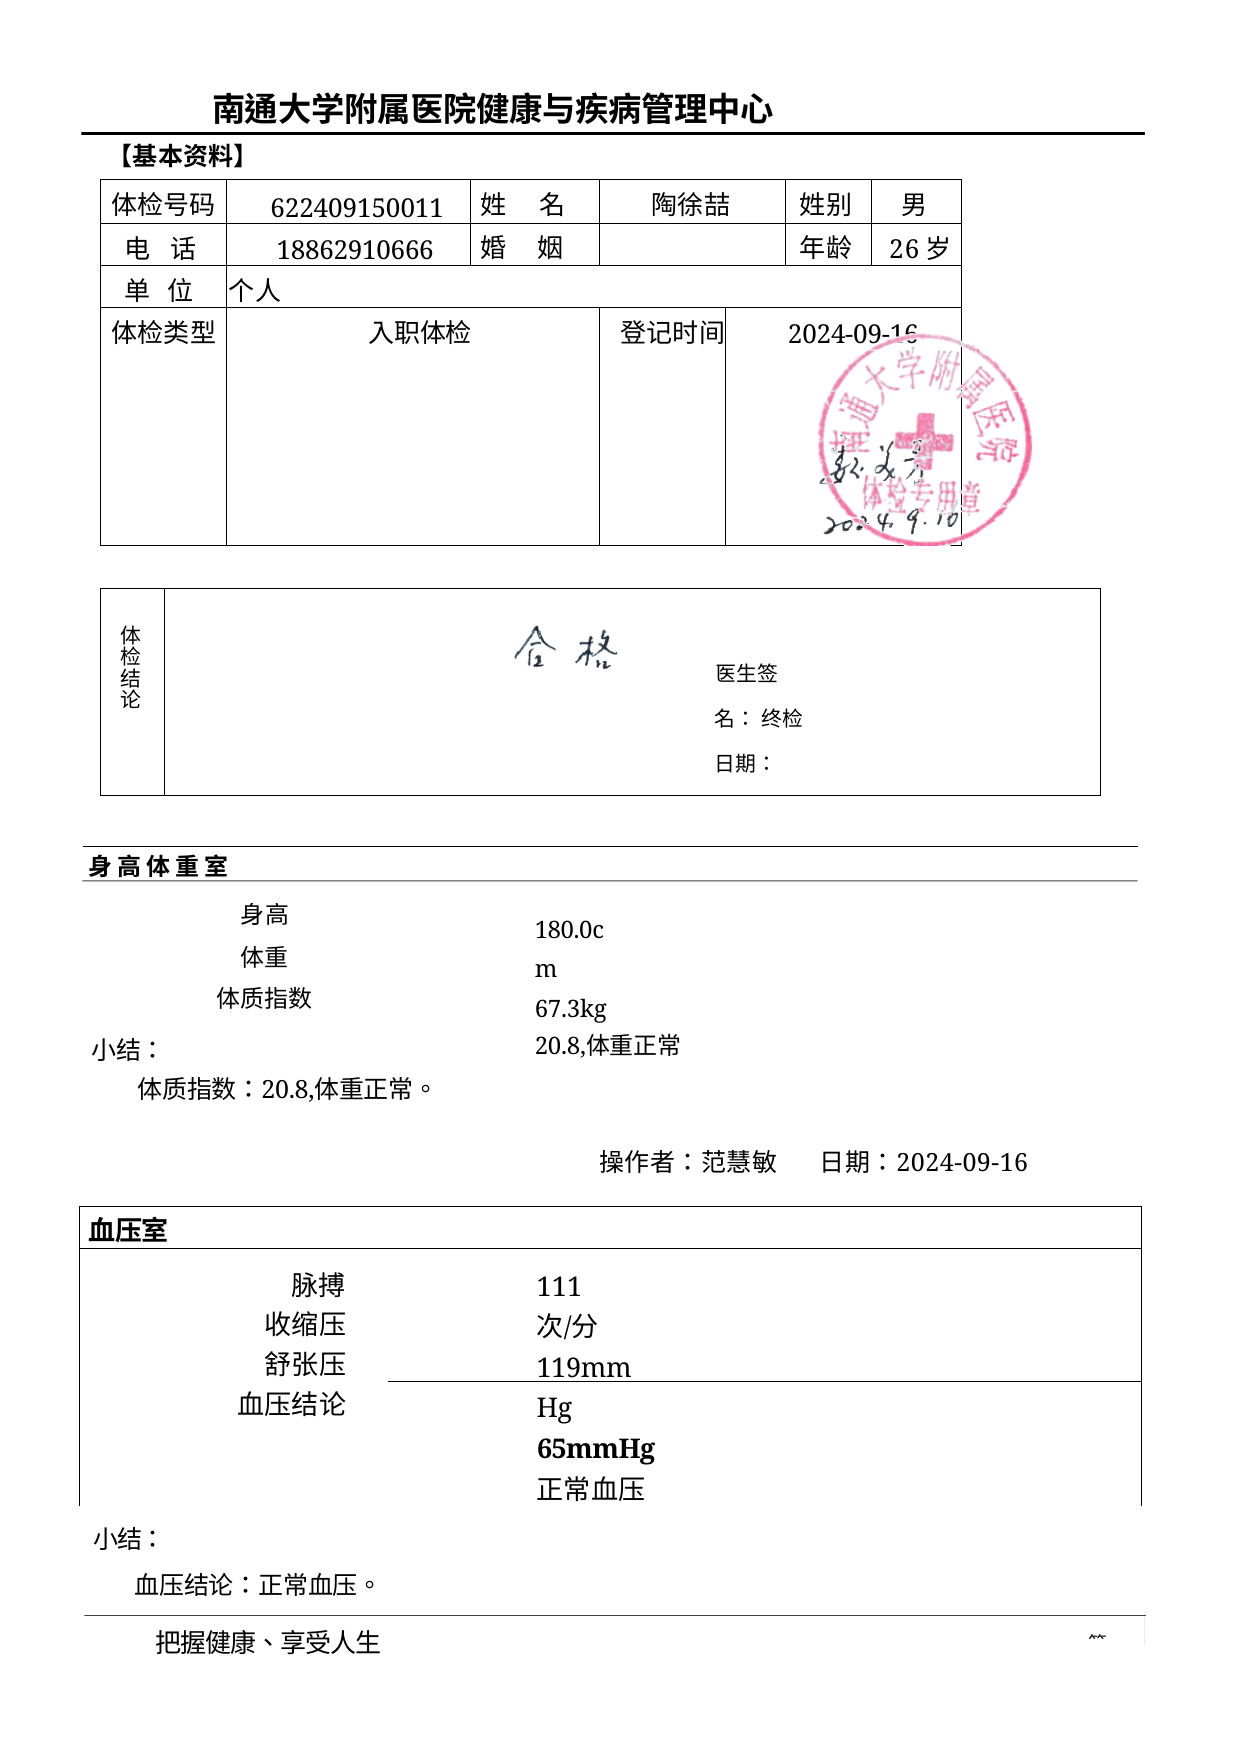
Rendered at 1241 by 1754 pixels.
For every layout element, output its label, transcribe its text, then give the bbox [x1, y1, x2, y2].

table_cell 脉搏 收缩压 舒张压 血压结论 [80, 1249, 367, 1506]
text 体质指数 [217, 984, 524, 1014]
text 身高体重室 [88, 851, 1147, 881]
table_cell 体检类型 [101, 308, 226, 545]
text 体重 [241, 943, 524, 972]
picture [235, 1634, 243, 1645]
table_header 血压室 [80, 1207, 1141, 1247]
table_cell [600, 224, 785, 265]
table_cell 18862910666 [227, 224, 470, 265]
text 操作者：范慧敏 日期：2024-09-16 [599, 1147, 1147, 1178]
table_header 医生签名： 终检日期： [665, 589, 1100, 795]
picture [507, 620, 617, 670]
picture [211, 1633, 216, 1645]
table_header 姓别 [786, 180, 871, 222]
table_cell 婚 姻 [471, 224, 599, 265]
table_cell 登记时间 [600, 308, 725, 545]
text 180.0cm 67.3kg [534, 913, 616, 1024]
text 身高 [241, 899, 524, 929]
text 血压结论：正常血压。 [134, 1569, 1147, 1600]
table_cell 111次/分 119mmHg 65mmHg 正常血压 [368, 1249, 1141, 1506]
table_header 陶徐喆 [600, 180, 785, 222]
table_header 体检号码 [101, 180, 226, 222]
text 小结： [92, 1034, 524, 1066]
table_header 男 [872, 180, 961, 222]
table_cell 单 位 [101, 266, 226, 307]
text 小结： [94, 1523, 1147, 1555]
table_cell 26岁 [872, 224, 961, 265]
table_cell 入职体检 [227, 308, 599, 545]
table_header 622409150011 [227, 180, 470, 222]
table_cell 个人 [227, 266, 961, 307]
table_cell 年龄 [786, 224, 871, 265]
text 20.8,体重正常 [534, 1031, 1147, 1060]
table_header 体检结论 [101, 589, 164, 795]
table_header [165, 589, 665, 795]
table_cell 2024-09-16 [726, 308, 961, 545]
table_header 姓 名 [471, 180, 599, 222]
text 体质指数：20.8,体重正常。 [137, 1078, 524, 1104]
picture [812, 326, 1033, 546]
text 【基本资料】 [108, 140, 1147, 172]
picture [84, 1616, 1146, 1645]
table_cell 电 话 [101, 224, 226, 265]
